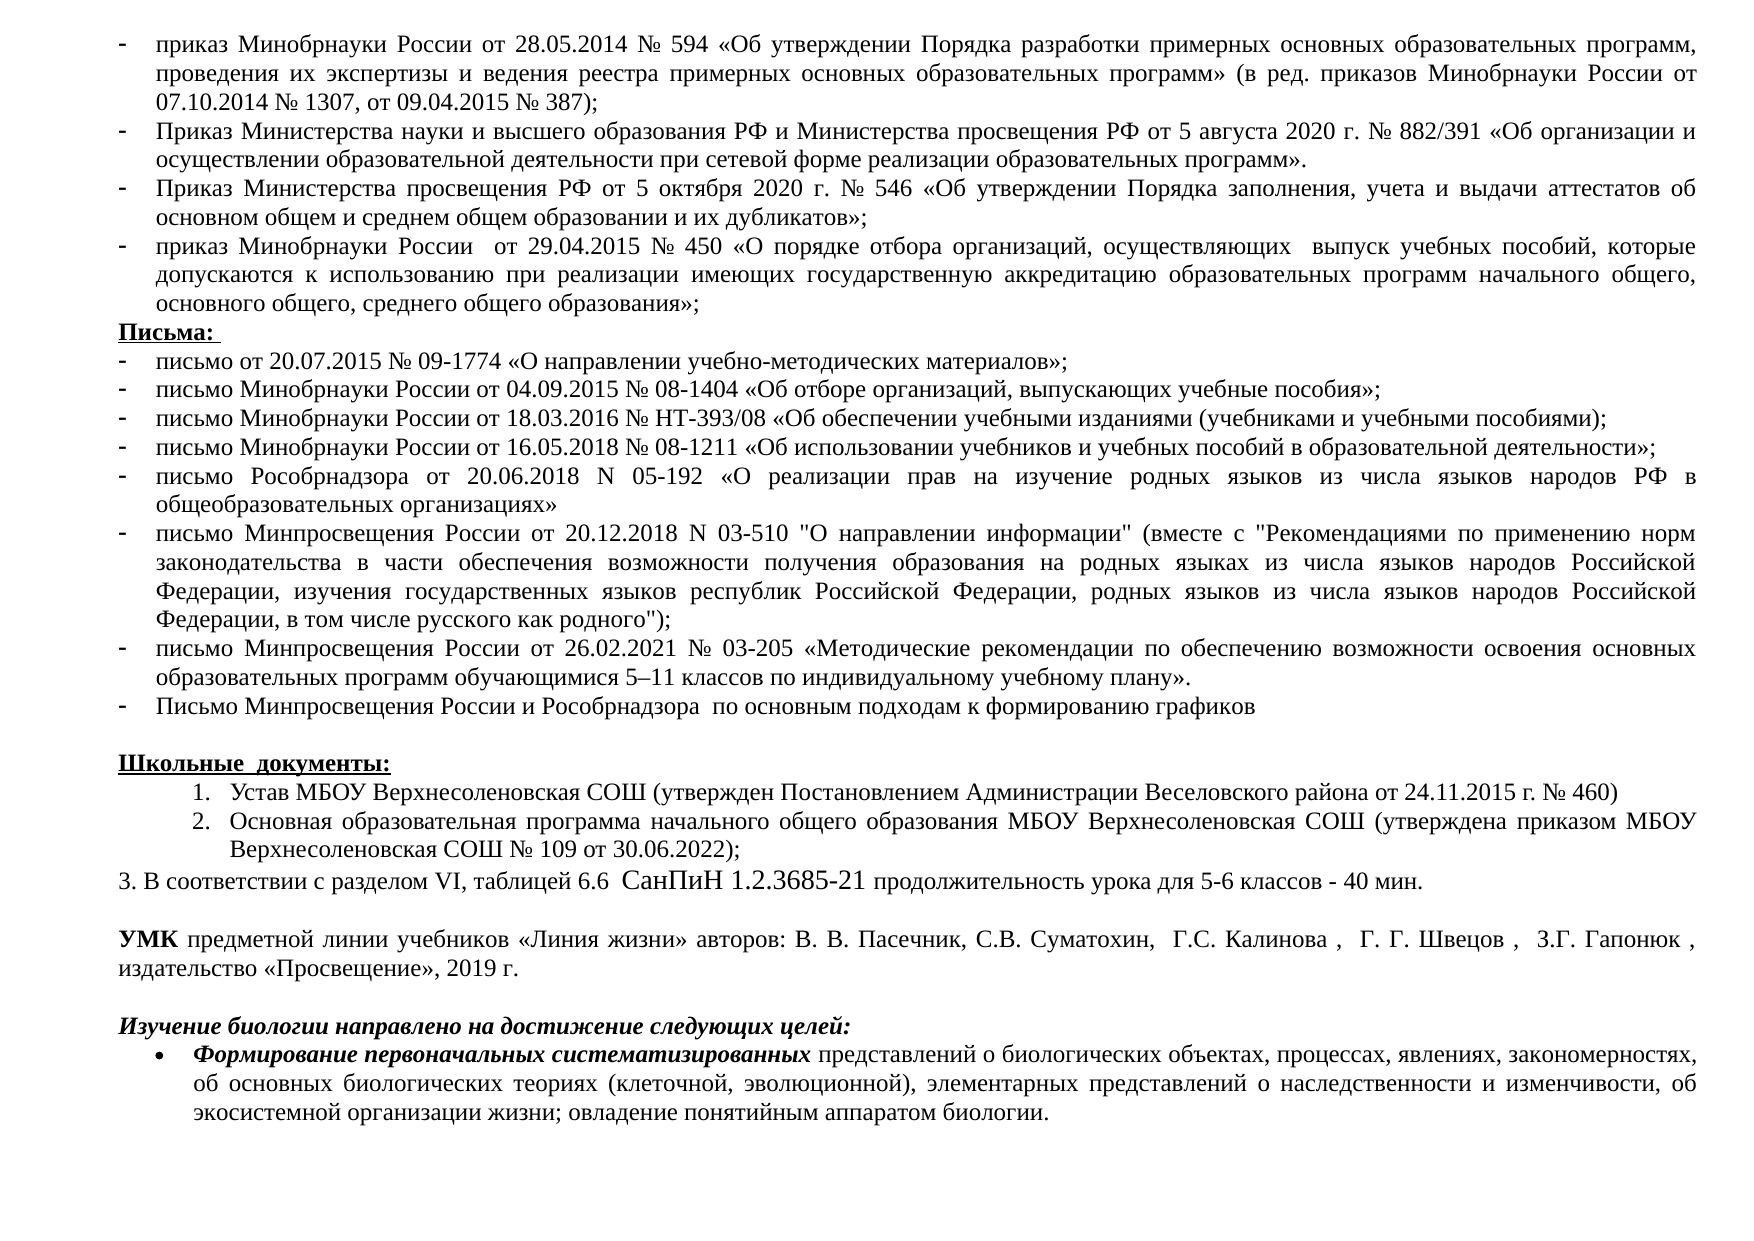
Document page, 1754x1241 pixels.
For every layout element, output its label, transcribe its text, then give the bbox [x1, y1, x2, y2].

list письмо Минобрнауки России от 18.03.2016 № НТ-393/08 «Об обеспечении учебными изданиями (учебниками и учебными пособиями); [118, 403, 1698, 432]
list Письмо Минпросвещения России и Рособрнадзора по основным подходам к формированию графиков [118, 691, 1698, 719]
list письмо Минпросвещения России от 20.12.2018 N 03-510 "О направлении информации" (вместе с "Рекомендациями по применению норм законодательства в части обеспечения возможности получения образования на родных языках из числа языков народов Российской Федерации, изучения государственных языков республик Российской Федерации, родных языков из числа языков народов Российской Федерации, в том числе русского как родного"); [118, 518, 1698, 633]
text Школьные документы: [118, 748, 1698, 777]
text УМК предметной линии учебников «Линия жизни» авторов: В. В. Пасечник, С.В. Суматохин, Г.С. Калинова , Г. Г. Швецов , З.Г. Гапонюк , издательство «Просвещение», 2019 г. [118, 924, 1698, 982]
list письмо Минобрнауки России от 04.09.2015 № 08-1404 «Об отборе организаций, выпускающих учебные пособия»; [118, 374, 1698, 403]
list Приказ Министерства просвещения РФ от 5 октября 2020 г. № 546 «Об утверждении Порядка заполнения, учета и выдачи аттестатов об основном общем и среднем общем образовании и их дубликатов»; [118, 173, 1698, 231]
list письмо Минобрнауки России от 16.05.2018 № 08-1211 «Об использовании учебников и учебных пособий в образовательной деятельности»; [118, 432, 1698, 461]
list Формирование первоначальных систематизированных представлений о биологических объектах, процессах, явлениях, закономерностях, об основных биологических теориях (клеточной, эволюционной), элементарных представлений о наследственности и изменчивости, об экосистемной организации жизни; овладение понятийным аппаратом биологии. [156, 1039, 1698, 1126]
list письмо Минпросвещения России от 26.02.2021 № 03-205 «Методические рекомендации по обеспечению возможности освоения основных образовательных программ обучающимися 5–11 классов по индивидуальному учебному плану». [118, 633, 1698, 691]
list приказ Минобрнауки России от 28.05.2014 № 594 «Об утверждении Порядка разработки примерных основных образовательных программ, проведения их экспертизы и ведения реестра примерных основных образовательных программ» (в ред. приказов Минобрнауки России от 07.10.2014 № 1307, от 09.04.2015 № 387); [118, 29, 1698, 116]
list приказ Минобрнауки России от 29.04.2015 № 450 «О порядке отбора организаций, осуществляющих выпуск учебных пособий, которые допускаются к использованию при реализации имеющих государственную аккредитацию образовательных программ начального общего, основного общего, среднего общего образования»; [118, 231, 1698, 317]
list письмо Рособрнадзора от 20.06.2018 N 05-192 «О реализации прав на изучение родных языков из числа языков народов РФ в общеобразовательных организациях» [118, 461, 1698, 518]
list письмо от 20.07.2015 № 09-1774 «О направлении учебно-методических материалов»; [118, 346, 1698, 374]
list Основная образовательная программа начального общего образования МБОУ Верхнесоленовская СОШ (утверждена приказом МБОУ Верхнесоленовская СОШ № 109 от 30.06.2022); [192, 806, 1698, 863]
list Приказ Министерства науки и высшего образования РФ и Министерства просвещения РФ от 5 августа 2020 г. № 882/391 «Об организации и осуществлении образовательной деятельности при сетевой форме реализации образовательных программ». [118, 116, 1698, 173]
text Письма: [118, 317, 1698, 346]
text Изучение биологии направлено на достижение следующих целей: [118, 1011, 1698, 1039]
text 3. В соответствии с разделом VI, таблицей 6.6 СанПиН 1.2.3685-21 продолжительность урока для 5-6 классов - 40 мин. [118, 863, 1698, 896]
list Устав МБОУ Верхнесоленовская СОШ (утвержден Постановлением Администрации Веселовского района от 24.11.2015 г. № 460) [192, 777, 1698, 806]
